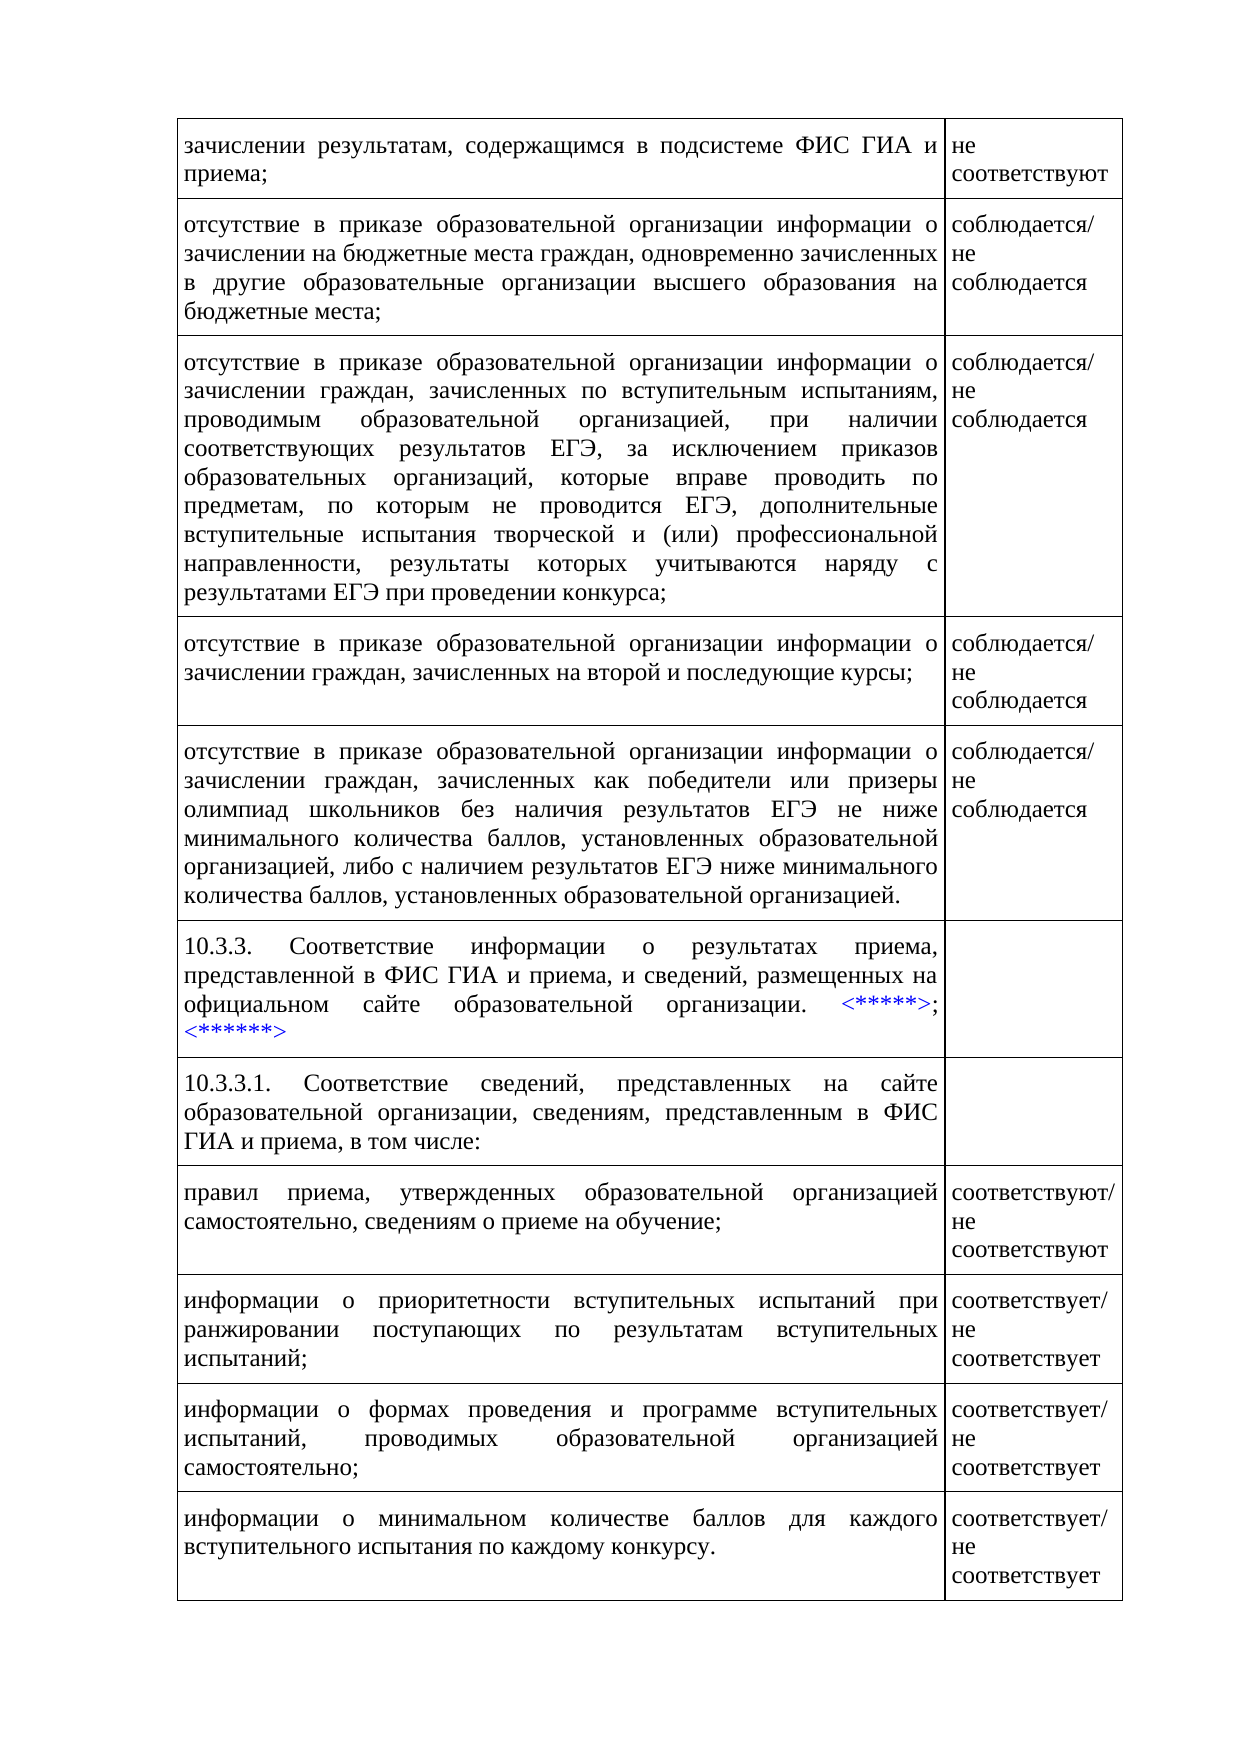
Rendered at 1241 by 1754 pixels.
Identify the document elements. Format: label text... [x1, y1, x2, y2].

table_cell [946, 1058, 1122, 1165]
table_cell соблюдается/не соблюдается [946, 199, 1122, 335]
table_cell отсутствие в приказе образовательной организации информации о зачислении граждан, зачисленных на второй и последующие курсы; [178, 617, 944, 725]
table_cell соблюдается/не соблюдается [946, 726, 1122, 919]
table_cell 10.3.3. Соответствие информации о результатах приема, представленной в ФИС ГИА и приема, и сведений, размещенных на официальном сайте образовательной организации. <*****>; <******> [178, 921, 944, 1057]
table_cell отсутствие в приказе образовательной организации информации о зачислении на бюджетные места граждан, одновременно зачисленных в другие образовательные организации высшего образования на бюджетные места; [178, 199, 944, 335]
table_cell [178, 119, 944, 198]
table_cell отсутствие в приказе образовательной организации информации о зачислении граждан, зачисленных по вступительным испытаниям, проводимым образовательной организацией, при наличии соответствующих результатов ЕГЭ, за исключением приказов образовательных организаций, которые вправе проводить по предметам, по которым не проводится ЕГЭ, дополнительные вступительные испытания творческой и (или) профессиональной направленности, результаты которых учитываются наряду с результатами ЕГЭ при проведении конкурса; [178, 336, 944, 616]
table_cell отсутствие в приказе образовательной организации информации о зачислении граждан, зачисленных как победители или призеры олимпиад школьников без наличия результатов ЕГЭ не ниже минимального количества баллов, установленных образовательной организацией, либо с наличием результатов ЕГЭ ниже минимального количества баллов, установленных образовательной организацией. [178, 726, 944, 919]
table_cell информации о формах проведения и программе вступительных испытаний, проводимых образовательной организацией самостоятельно; [178, 1384, 944, 1491]
table_cell информации о приоритетности вступительных испытаний при ранжировании поступающих по результатам вступительных испытаний; [178, 1275, 944, 1382]
table_cell 10.3.3.1. Соответствие сведений, представленных на сайте образовательной организации, сведениям, представленным в ФИС ГИА и приема, в том числе: [178, 1058, 944, 1165]
table_cell соблюдается/не соблюдается [946, 336, 1122, 616]
table_cell соответствуют/не соответствуют [946, 1166, 1122, 1274]
table_cell [946, 921, 1122, 1057]
table_cell информации о минимальном количестве баллов для каждого вступительного испытания по каждому конкурсу. [178, 1492, 944, 1599]
table_cell соблюдается/не соблюдается [946, 617, 1122, 725]
table_cell соответствует/не соответствует [946, 1384, 1122, 1491]
table_cell правил приема, утвержденных образовательной организацией самостоятельно, сведениям о приеме на обучение; [178, 1166, 944, 1274]
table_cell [946, 119, 1122, 198]
table_cell соответствует/не соответствует [946, 1492, 1122, 1599]
table_cell соответствует/не соответствует [946, 1275, 1122, 1382]
